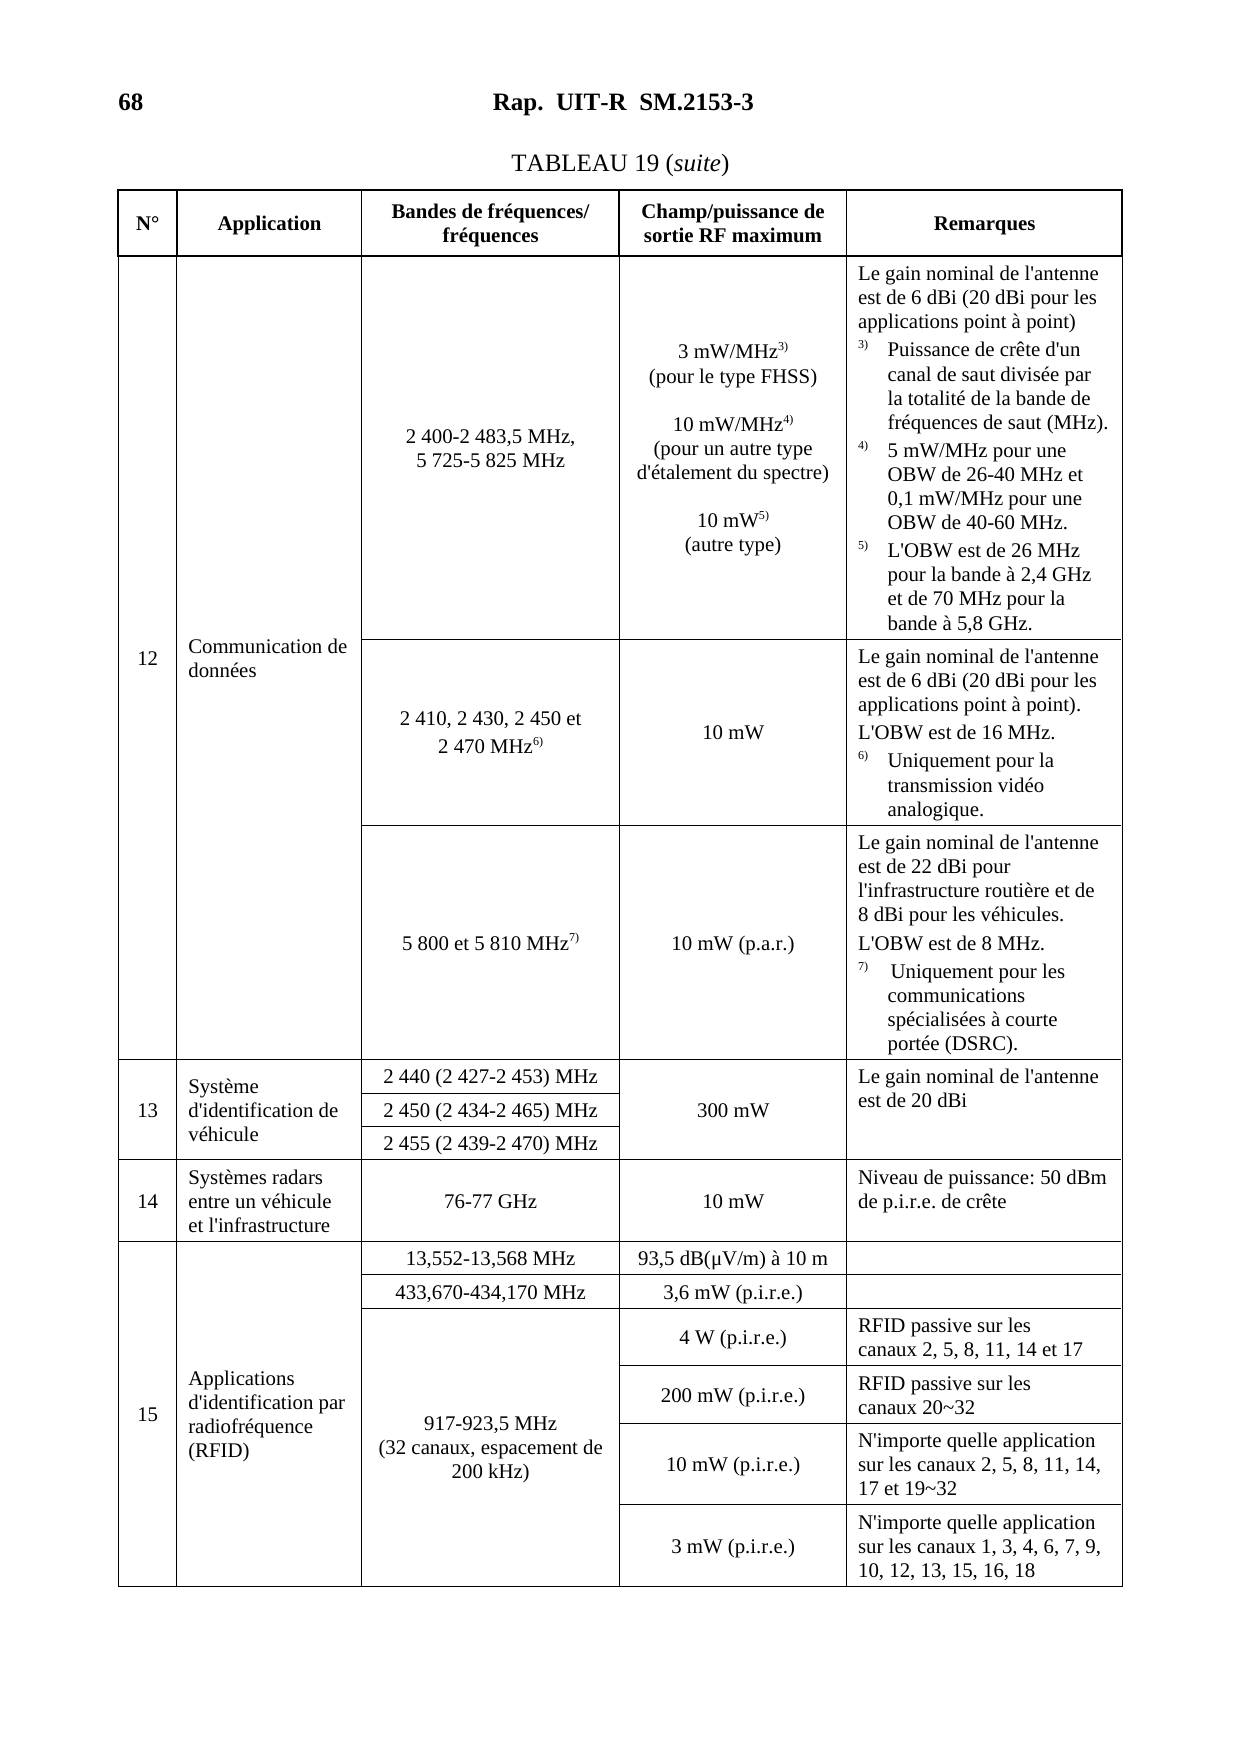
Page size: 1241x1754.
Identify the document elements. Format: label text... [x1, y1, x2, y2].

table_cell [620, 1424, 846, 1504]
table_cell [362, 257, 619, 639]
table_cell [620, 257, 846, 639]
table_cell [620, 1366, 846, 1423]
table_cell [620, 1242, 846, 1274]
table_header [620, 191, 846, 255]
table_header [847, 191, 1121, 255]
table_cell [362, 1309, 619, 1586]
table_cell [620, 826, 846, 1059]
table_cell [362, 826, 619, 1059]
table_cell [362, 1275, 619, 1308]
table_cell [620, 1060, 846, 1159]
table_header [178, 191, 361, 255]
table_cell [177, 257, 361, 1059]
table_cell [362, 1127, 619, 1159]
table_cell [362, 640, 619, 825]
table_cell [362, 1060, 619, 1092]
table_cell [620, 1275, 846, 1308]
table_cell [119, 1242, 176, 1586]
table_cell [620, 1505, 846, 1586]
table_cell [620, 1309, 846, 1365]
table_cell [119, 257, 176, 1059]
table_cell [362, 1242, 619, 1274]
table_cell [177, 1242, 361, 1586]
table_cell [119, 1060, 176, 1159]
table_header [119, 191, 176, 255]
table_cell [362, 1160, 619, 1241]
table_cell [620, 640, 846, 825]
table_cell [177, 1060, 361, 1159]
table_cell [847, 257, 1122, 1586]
text TABLEAU 19 (suite) [118, 148, 1122, 176]
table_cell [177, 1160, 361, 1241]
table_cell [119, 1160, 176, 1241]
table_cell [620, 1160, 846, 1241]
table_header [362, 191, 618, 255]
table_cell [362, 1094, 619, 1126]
